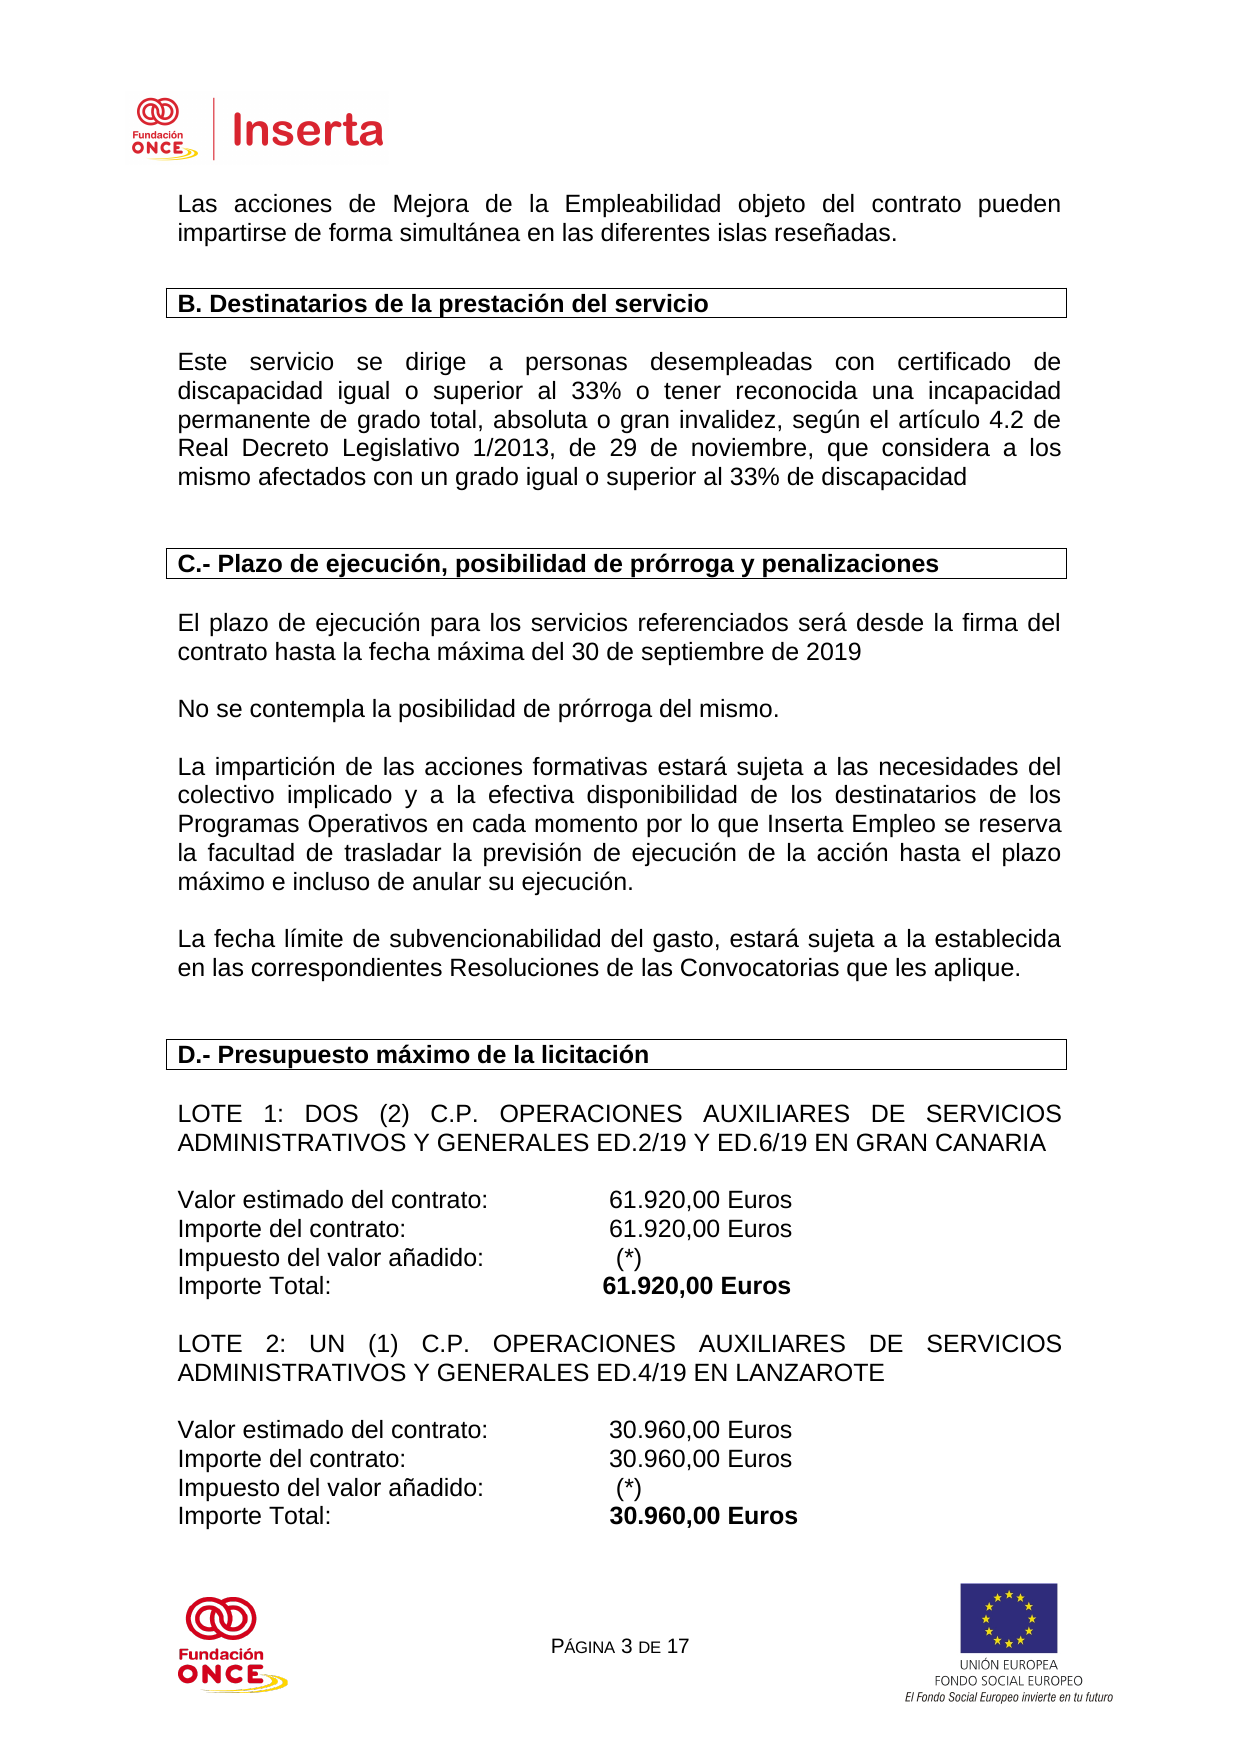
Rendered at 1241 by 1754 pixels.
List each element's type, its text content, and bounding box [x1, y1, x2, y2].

text Las acciones de Mejora de la Empleabilidad objeto del contrato pueden impartirse de forma simultánea en las diferentes islas reseñadas. [177, 189, 1063, 246]
text La impartición de las acciones formativas estará sujeta a las necesidades del colectivo implicado y a la efectiva disponibilidad de los destinatarios de los Programas Operativos en cada momento por lo que Inserta Empleo se reserva la facultad de trasladar la previsión de ejecución de la acción hasta el plazo máximo e incluso de anular su ejecución. [177, 752, 1063, 895]
picture [177, 1597, 288, 1693]
table_header C.- Plazo de ejecución, posibilidad de prórroga y penalizaciones [167, 549, 1066, 578]
text Importe del contrato: 61.920,00 Euros [177, 1214, 1063, 1242]
picture [905, 1583, 1113, 1704]
text Valor estimado del contrato: 61.920,00 Euros [177, 1185, 1063, 1214]
text Impuesto del valor añadido: (*) [177, 1242, 1063, 1271]
text No se contempla la posibilidad de prórroga del mismo. [177, 694, 1063, 723]
text Importe Total: 61.920,00 Euros [177, 1271, 1063, 1300]
text Este servicio se dirige a personas desempleadas con certificado de discapacidad igual o superior al 33% o tener reconocida una incapacidad permanente de grado total, absoluta o gran invalidez, según el artículo 4.2 de Real Decreto Legislativo 1/2013, de 29 de noviembre, que considera a los mismo afectados con un grado igual o superior al 33% de discapacidad [177, 347, 1063, 491]
text La fecha límite de subvencionabilidad del gasto, estará sujeta a la establecida en las correspondientes Resoluciones de las Convocatorias que les aplique. [177, 924, 1063, 982]
text Importe Total: 30.960,00 Euros [177, 1501, 1063, 1530]
text LOTE 2: UN (1) C.P. OPERACIONES AUXILIARES DE SERVICIOS ADMINISTRATIVOS Y GENERALES ED.4/19 EN LANZAROTE [177, 1329, 1063, 1386]
text El plazo de ejecución para los servicios referenciados será desde la firma del contrato hasta la fecha máxima del 30 de septiembre de 2019 [177, 608, 1063, 665]
picture [125, 91, 389, 165]
text Importe del contrato: 30.960,00 Euros [177, 1444, 1063, 1472]
text Impuesto del valor añadido: (*) [177, 1472, 1063, 1501]
text LOTE 1: DOS (2) C.P. OPERACIONES AUXILIARES DE SERVICIOS ADMINISTRATIVOS Y GENERALES ED.2/19 Y ED.6/19 EN GRAN CANARIA [177, 1099, 1063, 1156]
table_header D.- Presupuesto máximo de la licitación [167, 1040, 1066, 1069]
text Valor estimado del contrato: 30.960,00 Euros [177, 1415, 1063, 1444]
table_header B. Destinatarios de la prestación del servicio [167, 289, 1066, 317]
